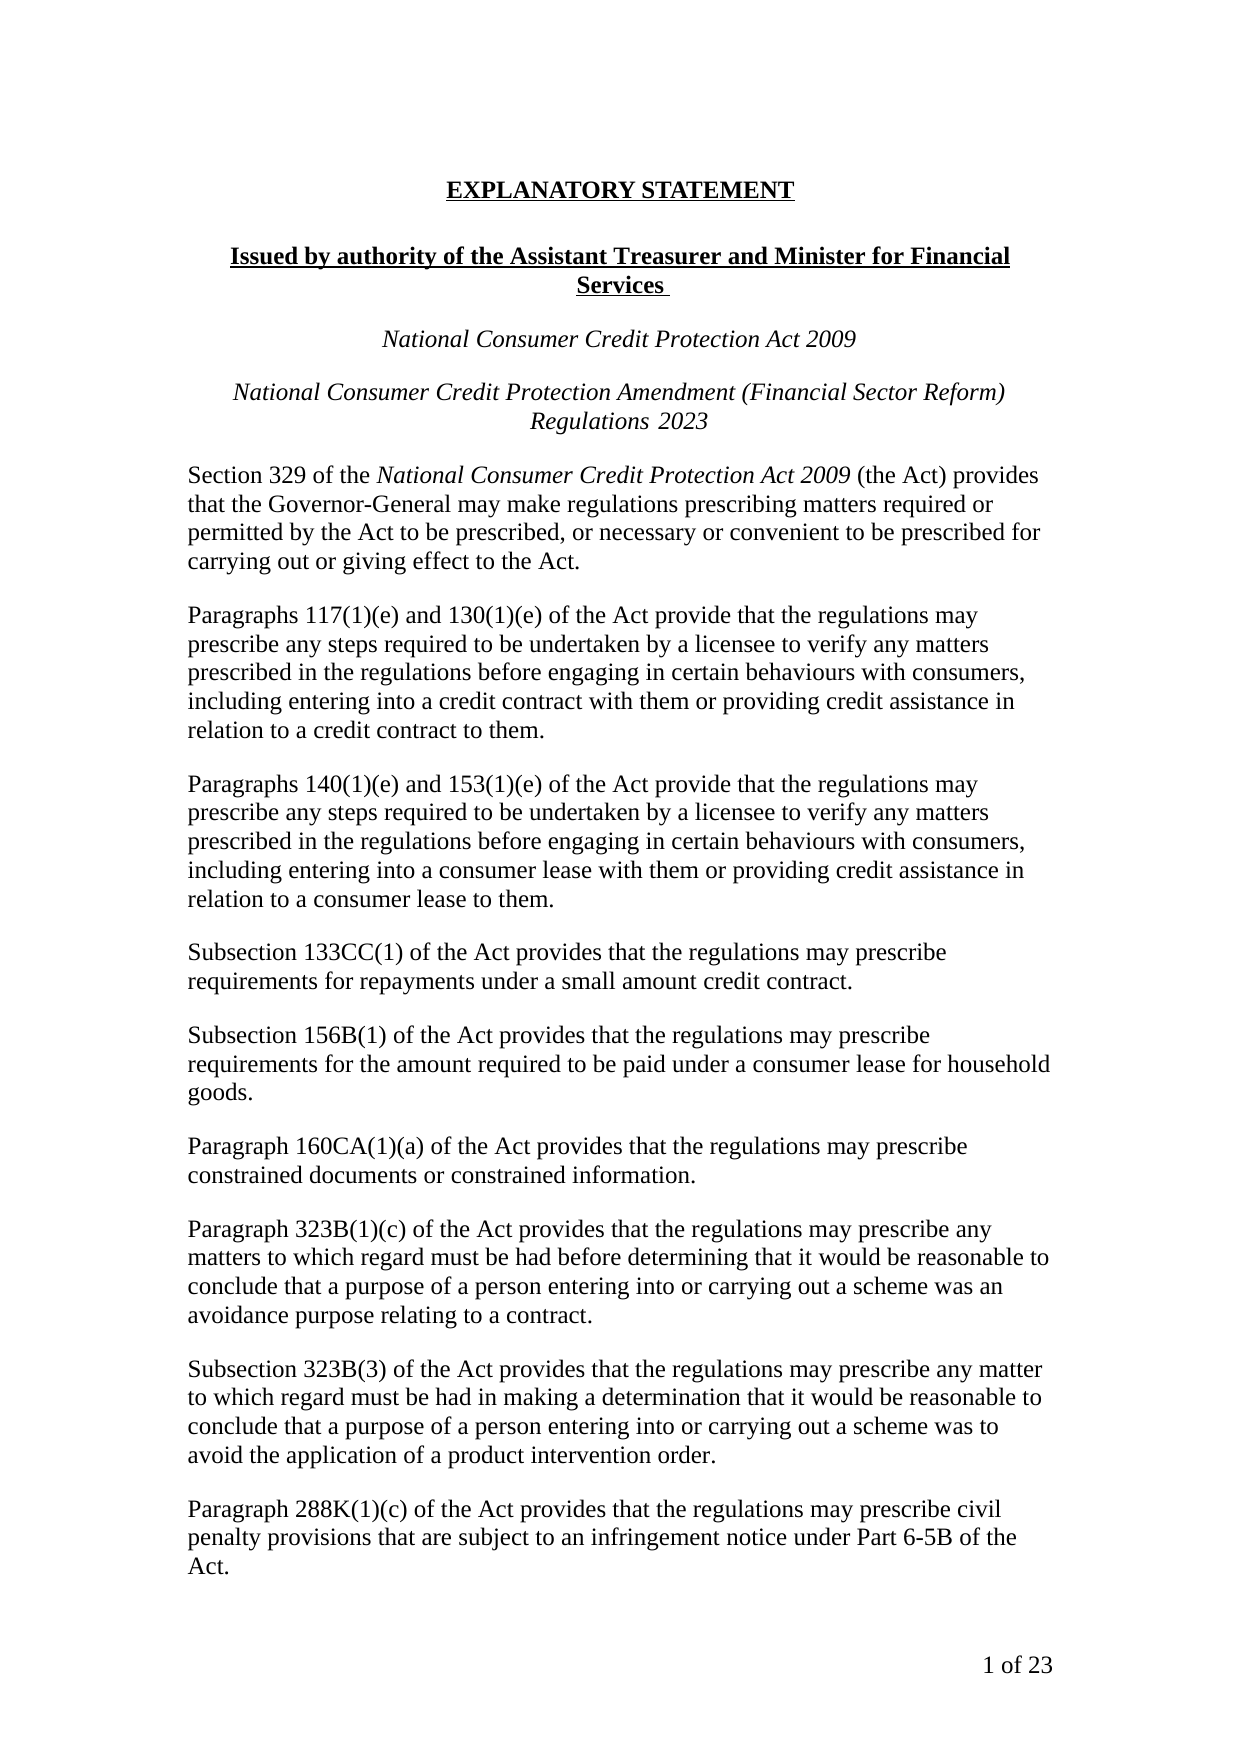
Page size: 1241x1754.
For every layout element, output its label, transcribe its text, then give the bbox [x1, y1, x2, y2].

text Section 329 of the National Consumer Credit Protection Act 2009 (the Act) provides that the Governor-General may make regulations prescribing matters required or permitted by the Act to be prescribed, or necessary or convenient to be prescribed for carrying out or giving effect to the Act. [187, 460, 1053, 575]
text Paragraphs 117(1)(e) and 130(1)(e) of the Act provide that the regulations may prescribe any steps required to be undertaken by a licensee to verify any matters prescribed in the regulations before engaging in certain behaviours with consumers, including entering into a credit contract with them or providing credit assistance in relation to a credit contract to them. [187, 600, 1053, 744]
subtitle Issued by authority of [187, 241, 1053, 299]
text Paragraph 323B(1)(c) of the Act provides that the regulations may prescribe any matters to which regard must be had before determining that it would be reasonable to conclude that a purpose of a person entering into or carrying out a scheme was an avoidance purpose relating to a contract. [187, 1214, 1053, 1329]
text Subsection 156B(1) of the Act provides that the regulations may prescribe requirements for the amount required to be paid under a consumer lease for household goods. [187, 1020, 1053, 1106]
text Subsection 133CC(1) of the Act provides that the regulations may prescribe requirements for repayments under a small amount credit contract. [187, 937, 1053, 995]
text National Consumer Credit Protection Amendment (Financial Sector Reform) Regulations 2023 [187, 377, 1053, 435]
text Paragraphs 140(1)(e) and 153(1)(e) of the Act provide that the regulations may prescribe any steps required to be undertaken by a licensee to verify any matters prescribed in the regulations before engaging in certain behaviours with consumers, including entering into a consumer lease with them or providing credit assistance in relation to a consumer lease to them. [187, 769, 1053, 912]
text Subsection 323B(3) of the Act provides that the regulations may prescribe any matter to which regard must be had in making a determination that it would be reasonable to conclude that a purpose of a person entering into or carrying out a scheme was to avoid the application of a product intervention order. [187, 1354, 1053, 1469]
subtitle EXPLANATORY STATEMENT [187, 175, 1053, 204]
text National Consumer Credit Protection Act 2009 [187, 324, 1053, 352]
text Paragraph 160CA(1)(a) of the Act provides that the regulations may prescribe constrained documents or constrained information. [187, 1131, 1053, 1189]
text Paragraph 288K(1)(c) of the Act provides that the regulations may prescribe civil penalty provisions that are subject to an infringement notice under Part 6-5B of the Act. [187, 1494, 1053, 1580]
